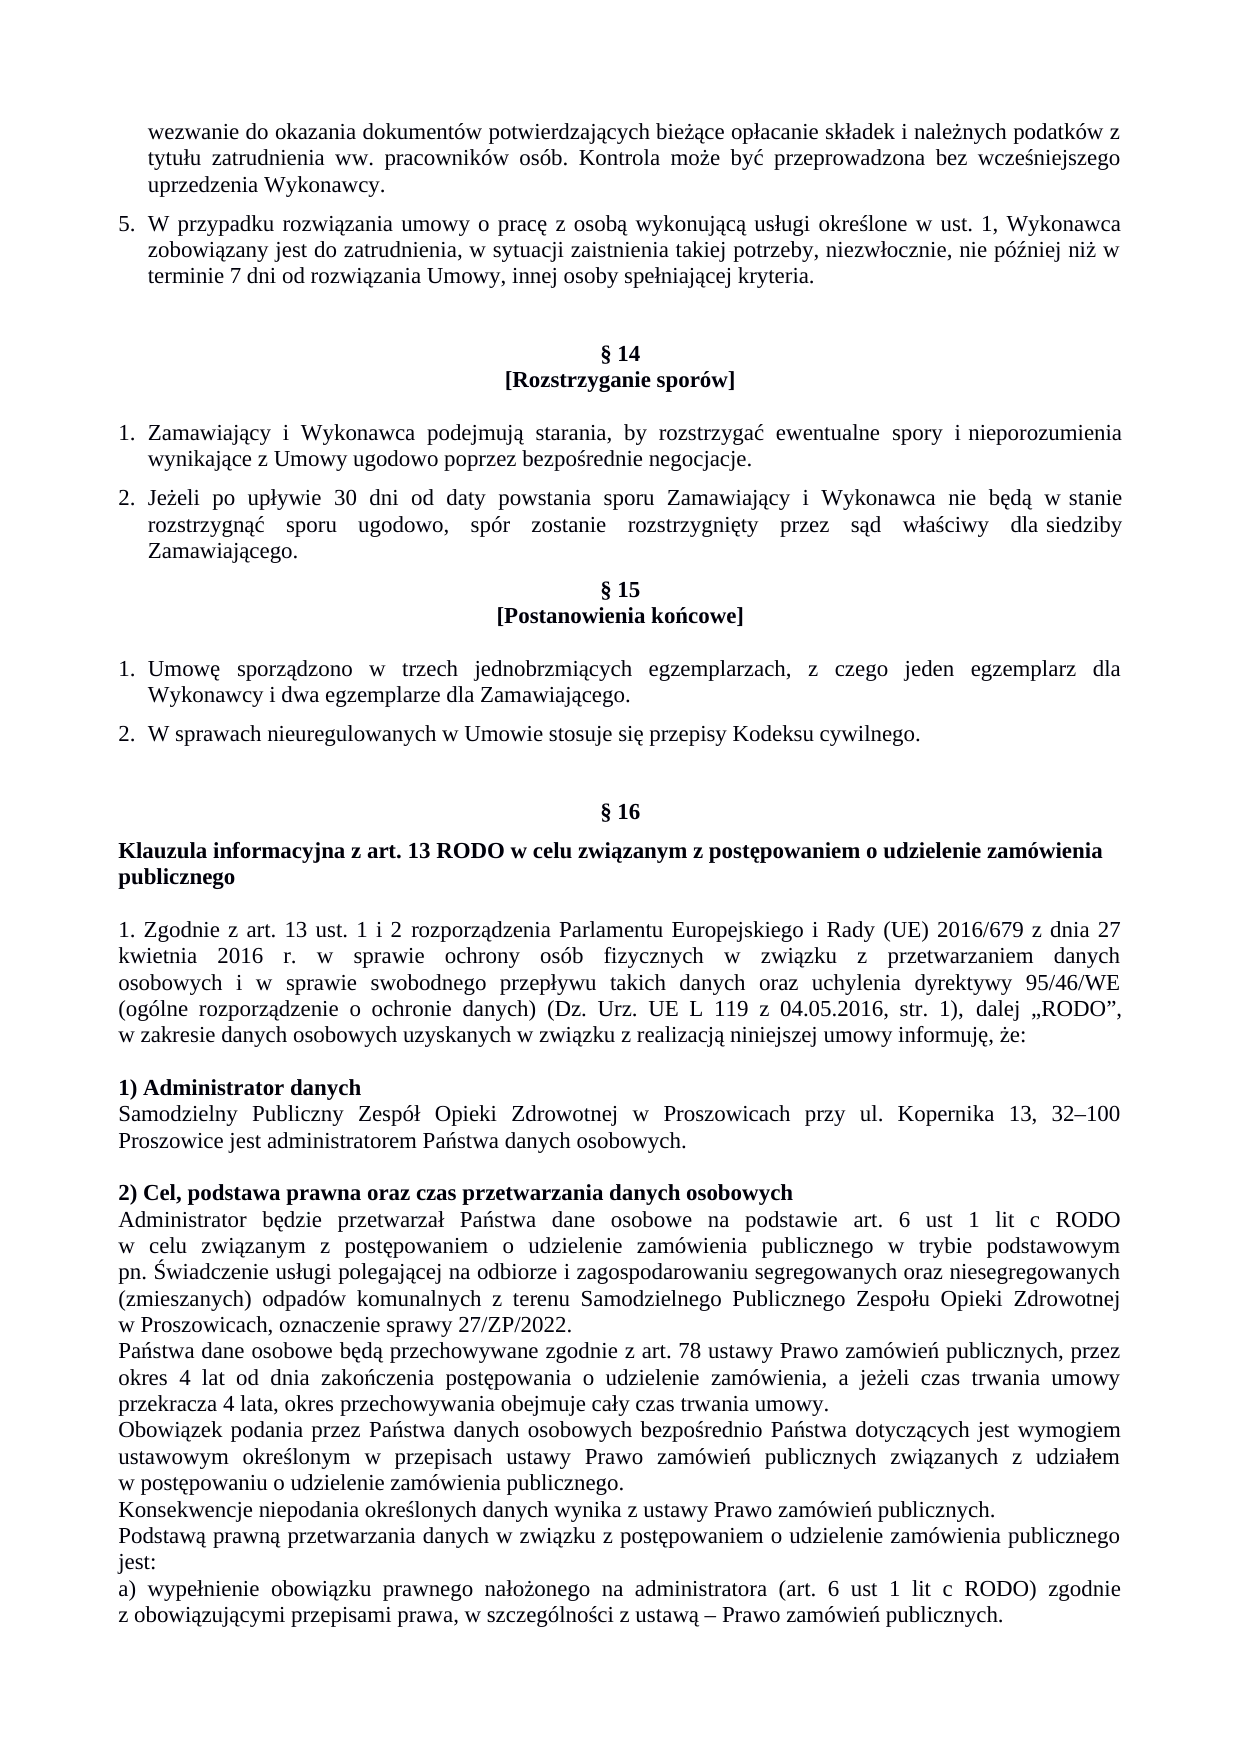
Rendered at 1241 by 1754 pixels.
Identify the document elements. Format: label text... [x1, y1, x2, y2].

list Zamawiający i Wykonawca podejmują starania, by rozstrzygać ewentualne spory i nieporozumienia wynikające z Umowy ugodowo poprzez bezpośrednie negocjacje. [118, 419, 1122, 472]
text Obowiązek podania przez Państwa danych osobowych bezpośrednio Państwa dotyczących jest wymogiem ustawowym określonym w przepisach ustawy Prawo zamówień publicznych związanych z udziałem w postępowaniu o udzielenie zamówienia publicznego. [118, 1417, 1122, 1496]
text 1. Zgodnie z art. 13 ust. 1 i 2 rozporządzenia Parlamentu Europejskiego i Rady (UE) 2016/679 z dnia 27 kwietnia 2016 r. w sprawie ochrony osób fizycznych w związku z przetwarzaniem danych osobowych i w sprawie swobodnego przepływu takich danych oraz uchylenia dyrektywy 95/46/WE (ogólne rozporządzenie o ochronie danych) (Dz. Urz. UE L 119 z 04.05.2016, str. 1), dalej „RODO”, w zakresie danych osobowych uzyskanych w związku z realizacją niniejszej umowy informuję, że: [118, 916, 1122, 1048]
list Umowę sporządzono w trzech jednobrzmiących egzemplarzach, z czego jeden egzemplarz dla Wykonawcy i dwa egzemplarze dla Zamawiającego. [118, 655, 1122, 708]
text 2) Cel, podstawa prawna oraz czas przetwarzania danych osobowych [118, 1179, 1122, 1206]
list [118, 118, 1122, 197]
text § 15 [118, 576, 1122, 602]
text 1) Administrator danych [118, 1074, 1122, 1100]
text Państwa dane osobowe będą przechowywane zgodnie z art. 78 ustawy Prawo zamówień publicznych, przez okres 4 lat od dnia zakończenia postępowania o udzielenie zamówienia, a jeżeli czas trwania umowy przekracza 4 lata, okres przechowywania obejmuje cały czas trwania umowy. [118, 1337, 1122, 1417]
text Klauzula informacyjna z art. 13 RODO w celu związanym z postępowaniem o udzielenie zamówienia publicznego [118, 837, 1122, 889]
text Administrator będzie przetwarzał Państwa dane osobowe na podstawie art. 6 ust 1 lit c RODO w celu związanym z postępowaniem o udzielenie zamówienia publicznego w trybie podstawowym pn. Świadczenie usługi polegającej na odbiorze i zagospodarowaniu segregowanych oraz niesegregowanych (zmieszanych) odpadów komunalnych z terenu Samodzielnego Publicznego Zespołu Opieki Zdrowotnej w Proszowicach, oznaczenie sprawy 27/ZP/2022. [118, 1206, 1122, 1337]
text Podstawą prawną przetwarzania danych w związku z postępowaniem o udzielenie zamówienia publicznego jest: [118, 1522, 1122, 1575]
text Samodzielny Publiczny Zespół Opieki Zdrowotnej w Proszowicach przy ul. Kopernika 13, 32–100 Proszowice jest administratorem Państwa danych osobowych. [118, 1100, 1122, 1153]
text Konsekwencje niepodania określonych danych wynika z ustawy Prawo zamówień publicznych. [118, 1496, 1122, 1522]
text § 16 [118, 798, 1122, 824]
text § 14 [118, 340, 1122, 366]
text [Rozstrzyganie sporów] [118, 366, 1122, 393]
text [Postanowienia końcowe] [118, 602, 1122, 629]
text a) wypełnienie obowiązku prawnego nałożonego na administratora (art. 6 ust 1 lit c RODO) zgodnie z obowiązującymi przepisami prawa, w szczególności z ustawą – Prawo zamówień publicznych. [118, 1575, 1122, 1627]
list Jeżeli po upływie 30 dni od daty powstania sporu Zamawiający i Wykonawca nie będą w stanie rozstrzygnąć sporu ugodowo, spór zostanie rozstrzygnięty przez sąd właściwy dla siedziby Zamawiającego. [118, 484, 1122, 563]
list W przypadku rozwiązania umowy o pracę z osobą wykonującą usługi określone w ust. 1, Wykonawca zobowiązany jest do zatrudnienia, w sytuacji zaistnienia takiej potrzeby, niezwłocznie, nie później niż w terminie 7 dni od rozwiązania Umowy, innej osoby spełniającej kryteria. [118, 210, 1122, 289]
list W sprawach nieuregulowanych w Umowie stosuje się przepisy Kodeksu cywilnego. [118, 720, 1122, 747]
